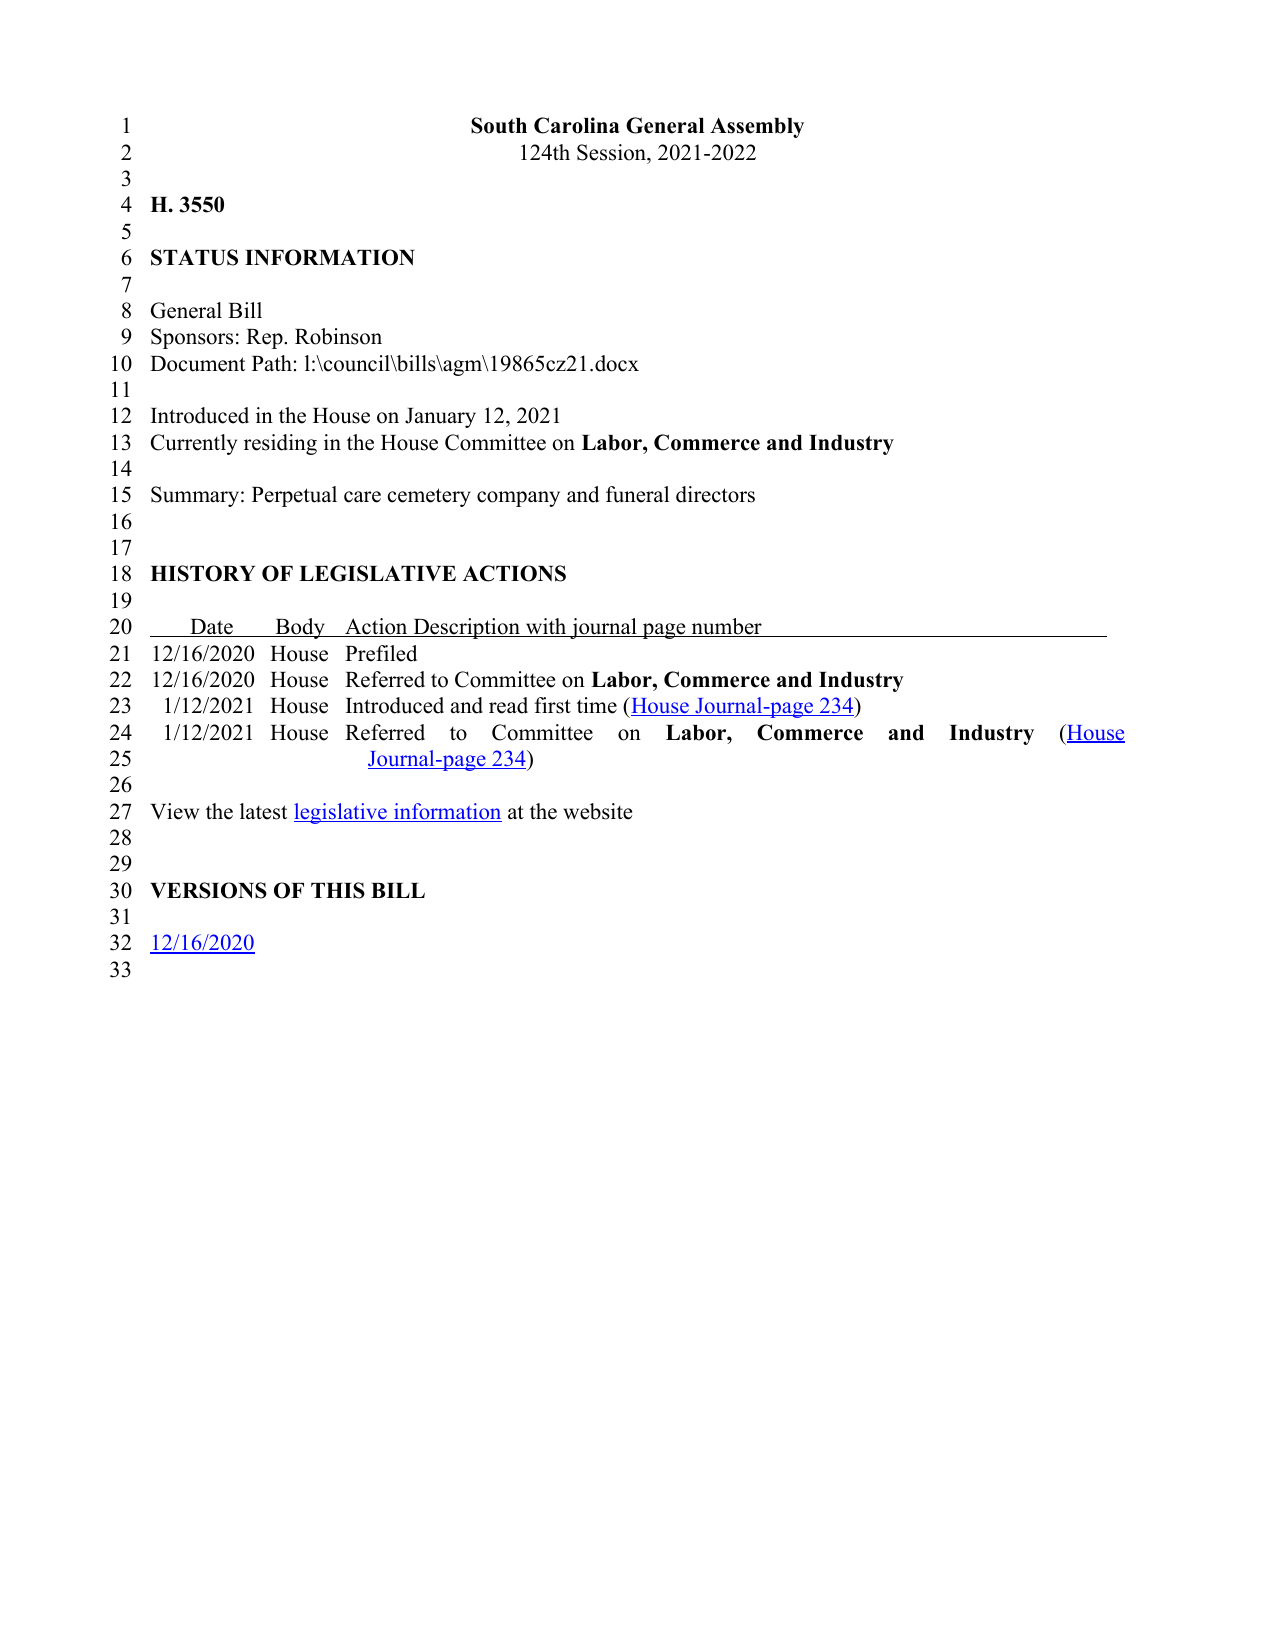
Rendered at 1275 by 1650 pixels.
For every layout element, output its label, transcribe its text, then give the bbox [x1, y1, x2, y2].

text H. 3550 [150, 192, 1125, 218]
text STATUS INFORMATION [150, 244, 1125, 271]
text 124th Session, 2021-2022 [150, 139, 1125, 165]
text 1/12/2021 House Introduced and read first time (House Journal-page 234) [150, 692, 1125, 719]
text Summary: Perpetual care cemetery company and funeral directors [150, 481, 1125, 508]
text 12/16/2020 House Referred to Committee on Labor, Commerce and Industry [150, 666, 1125, 692]
text Sponsors: Rep. Robinson [150, 323, 1125, 350]
text 12/16/2020 [150, 929, 1125, 956]
text Date Body Action Description with journal page number [150, 613, 1125, 639]
text VERSIONS OF THIS BILL [150, 877, 1125, 903]
text Introduced in the House on January 12, 2021 [150, 402, 1125, 429]
text General Bill [150, 297, 1125, 323]
text South Carolina General Assembly [150, 112, 1125, 139]
text Document Path: l:\council\bills\agm\19865cz21.docx [150, 350, 1125, 376]
text View the latest legislative information at the website [150, 798, 1125, 824]
text 12/16/2020 House Prefiled [150, 639, 1125, 666]
text 1/12/2021 House Referred to Committee on Labor, Commerce and Industry (House Journal-page 234) [150, 719, 1125, 771]
text HISTORY OF LEGISLATIVE ACTIONS [150, 561, 1125, 587]
text Currently residing in the House Committee on Labor, Commerce and Industry [150, 429, 1125, 455]
